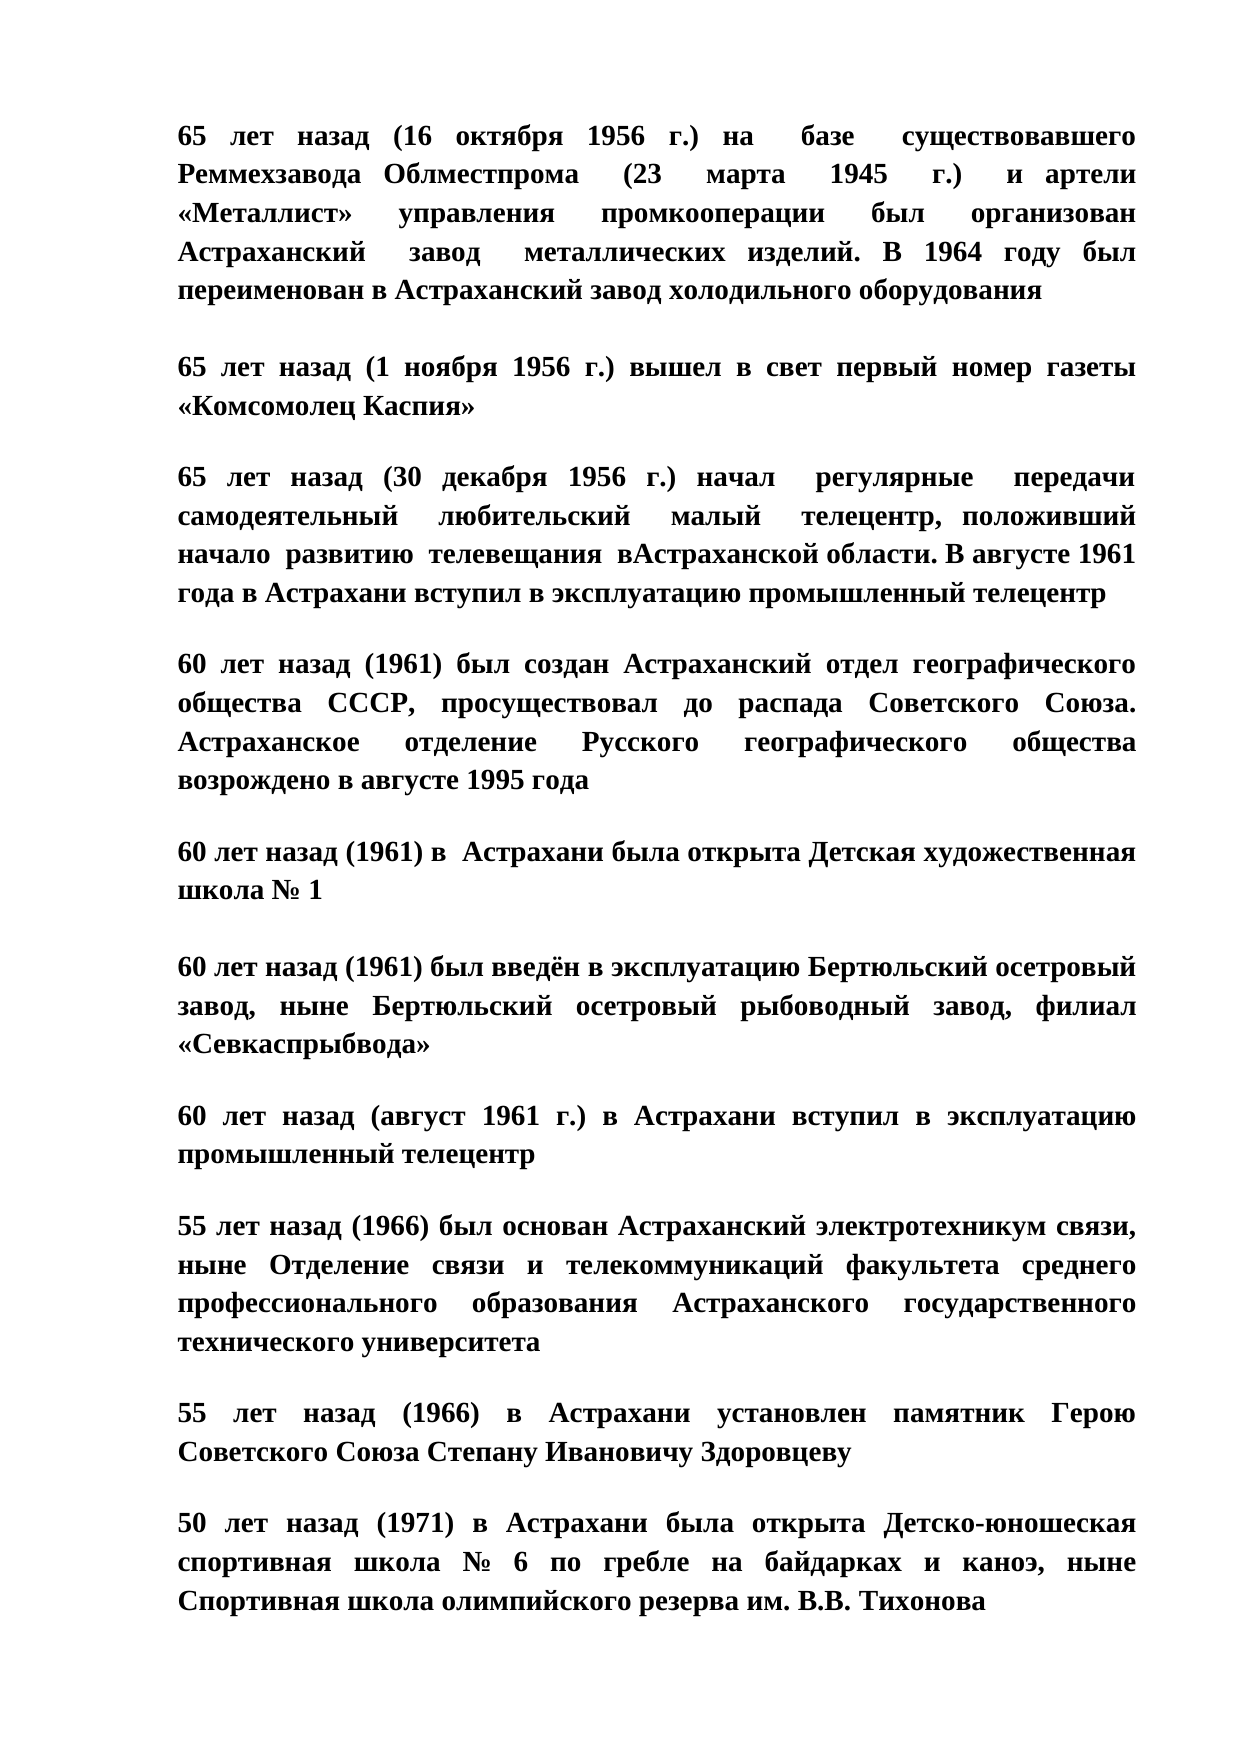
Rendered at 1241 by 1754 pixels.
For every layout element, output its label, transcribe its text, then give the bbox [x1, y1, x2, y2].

text 60 лет назад (1961) в Астрахани была открыта Детская художественная школа № 1 [177, 834, 1137, 906]
text 60 лет назад (1961) был создан Астраханский отдел географического общества СССР, просуществовал до распада Советского Союза. Астраханское отделение Русского географического общества возрождено в августе 1995 года [177, 647, 1137, 796]
text 50 лет назад (1971) в Астрахани была открыта Детско-юношеская спортивная школа № 6 по гребле на байдарках и каноэ, ныне Спортивная школа олимпийского резерва им. В.В. Тихонова [177, 1506, 1137, 1616]
text 65 лет назад (16 октября 1956 г.) на базе существовавшего Реммехзавода Облместпрома (23 марта 1945 г.) и артели «Металлист» управления промкооперации был организован Астраханский завод металлических изделий. В 1964 году был переименован в Астраханский завод холодильного оборудования [177, 118, 1137, 306]
text 55 лет назад (1966) в Астрахани установлен памятник Герою Советского Союза Степану Ивановичу Здоровцеву [177, 1395, 1137, 1467]
text 65 лет назад (30 декабря 1956 г.) начал регулярные передачи самодеятельный любительский малый телецентр, положивший начало развитию телевещания вАстраханской области. В августе 1961 года в Астрахани вступил в эксплуатацию промышленный телецентр [177, 459, 1137, 609]
text 60 лет назад (август 1961 г.) в Астрахани вступил в эксплуатацию промышленный телецентр [177, 1098, 1137, 1170]
text 60 лет назад (1961) был введён в эксплуатацию Бертюльский осетровый завод, ныне Бертюльский осетровый рыбоводный завод, филиал «Севкаспрыбвода» [177, 949, 1137, 1060]
text 65 лет назад (1 ноября 1956 г.) вышел в свет первый номер газеты «Комсомолец Каспия» [177, 349, 1137, 421]
text 55 лет назад (1966) был основан Астраханский электротехникум связи, ныне Отделение связи и телекоммуникаций факультета среднего профессионального образования Астраханского государственного технического университета [177, 1208, 1137, 1357]
